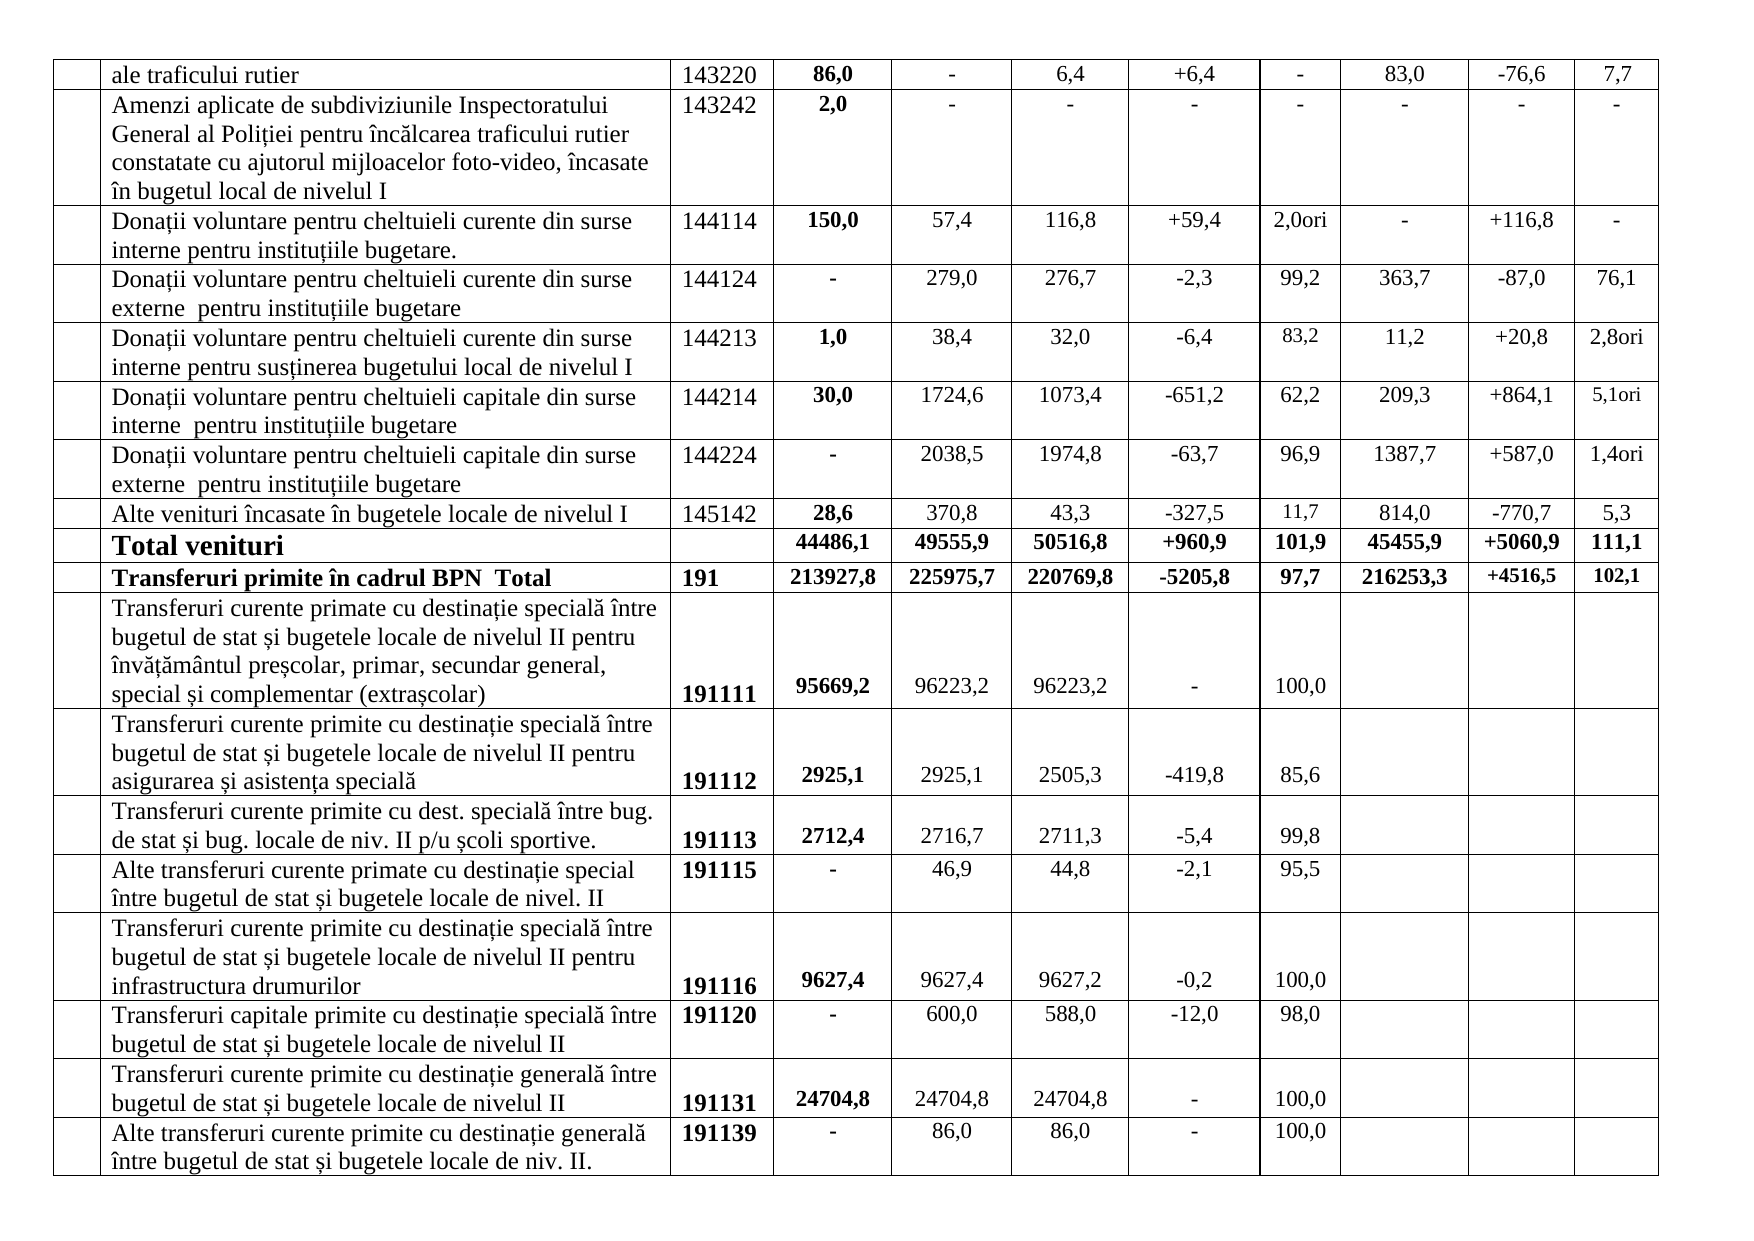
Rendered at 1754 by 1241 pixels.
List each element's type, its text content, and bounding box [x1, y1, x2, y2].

table_cell - [1575, 206, 1658, 263]
table_cell [54, 796, 100, 854]
table_cell 2712,4 [774, 796, 891, 854]
table_cell Transferuri curente primite cu destinație generală între bugetul de stat și bugetele locale de nivelul II [101, 1059, 670, 1117]
table_cell 1,4ori [1575, 440, 1658, 498]
table_cell - [1012, 90, 1128, 205]
table_cell [1341, 796, 1468, 854]
table_cell +864,1 [1469, 382, 1574, 439]
table_cell +4516,5 [1469, 563, 1574, 592]
table_cell [1341, 1001, 1468, 1058]
table_cell 95,5 [1261, 855, 1340, 912]
table_cell 9627,4 [774, 913, 891, 999]
table_cell 62,2 [1261, 382, 1340, 439]
table_cell 86,0 [774, 60, 891, 89]
table_cell -0,2 [1129, 913, 1259, 999]
table_cell [54, 709, 100, 795]
table_cell 28,6 [774, 499, 891, 527]
table_cell [1341, 1118, 1468, 1175]
table_cell [1341, 1059, 1468, 1117]
table_cell [54, 593, 100, 708]
table_cell [1575, 913, 1658, 999]
table_cell [1575, 593, 1658, 708]
table_cell 2,0ori [1261, 206, 1340, 263]
table_cell 2,0 [774, 90, 891, 205]
table_cell 191131 [671, 1059, 773, 1117]
table_cell 144124 [671, 265, 773, 322]
table_cell - [892, 90, 1011, 205]
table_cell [101, 60, 670, 89]
table_cell [54, 382, 100, 439]
table_cell - [1341, 90, 1468, 205]
table_cell 370,8 [892, 499, 1011, 527]
table_cell 2716,7 [892, 796, 1011, 854]
table_cell - [774, 440, 891, 498]
table_cell -6,4 [1129, 323, 1259, 381]
table_cell 143242 [671, 90, 773, 205]
table_cell 111,1 [1575, 529, 1658, 562]
table_cell 98,0 [1261, 1001, 1340, 1058]
table_cell 144213 [671, 323, 773, 381]
table_cell 24704,8 [1012, 1059, 1128, 1117]
table_cell -651,2 [1129, 382, 1259, 439]
table_cell - [774, 1001, 891, 1058]
table_cell [1469, 709, 1574, 795]
table_cell Donații voluntare pentru cheltuieli curente din surse interne pentru susținerea bugetului local de nivelul I [101, 323, 670, 381]
table_cell Transferuri capitale primite cu destinație specială între bugetul de stat și bugetele locale de nivelul II [101, 1001, 670, 1058]
table_cell 213927,8 [774, 563, 891, 592]
table_cell 46,9 [892, 855, 1011, 912]
table_cell [1469, 1118, 1574, 1175]
table_cell [54, 529, 100, 562]
table_cell 57,4 [892, 206, 1011, 263]
table_cell [1469, 1001, 1574, 1058]
table_cell [54, 323, 100, 381]
table_cell [1575, 796, 1658, 854]
table_cell - [892, 60, 1011, 89]
table_cell Transferuri curente primite cu destinație specială între bugetul de stat și bugetele locale de nivelul II pentru infrastructura drumurilor [101, 913, 670, 999]
table_cell [1575, 709, 1658, 795]
table_cell [54, 60, 100, 89]
table_cell -327,5 [1129, 499, 1259, 527]
table_cell 225975,7 [892, 563, 1011, 592]
table_cell - [1129, 1059, 1259, 1117]
table_cell 279,0 [892, 265, 1011, 322]
table_cell 144224 [671, 440, 773, 498]
table_cell +587,0 [1469, 440, 1574, 498]
table_cell 96,9 [1261, 440, 1340, 498]
table_cell +960,9 [1129, 529, 1259, 562]
table_cell 99,8 [1261, 796, 1340, 854]
table_cell [1341, 709, 1468, 795]
table_cell 83,0 [1341, 60, 1468, 89]
table_cell 97,7 [1261, 563, 1340, 592]
table_cell 276,7 [1012, 265, 1128, 322]
table_cell 145142 [671, 499, 773, 527]
table_cell +5060,9 [1469, 529, 1574, 562]
table_cell - [1129, 1118, 1259, 1175]
table_cell Alte transferuri curente primate cu destinație special între bugetul de stat și bugetele locale de nivel. II [101, 855, 670, 912]
table_cell - [774, 855, 891, 912]
table_cell 5,3 [1575, 499, 1658, 527]
table_cell [1469, 593, 1574, 708]
table_cell 1724,6 [892, 382, 1011, 439]
table_cell 96223,2 [1012, 593, 1128, 708]
table_cell 2038,5 [892, 440, 1011, 498]
table_cell 363,7 [1341, 265, 1468, 322]
table_cell Donații voluntare pentru cheltuieli capitale din surse externe pentru instituțiile bugetare [101, 440, 670, 498]
table_cell - [774, 265, 891, 322]
table_cell 100,0 [1261, 593, 1340, 708]
table_cell 7,7 [1575, 60, 1658, 89]
table_cell Total venituri [101, 529, 670, 562]
table_cell 191120 [671, 1001, 773, 1058]
table_cell 24704,8 [892, 1059, 1011, 1117]
table_cell -76,6 [1469, 60, 1574, 89]
table_cell 43,3 [1012, 499, 1128, 527]
table_cell [54, 855, 100, 912]
table_cell +116,8 [1469, 206, 1574, 263]
table_cell 814,0 [1341, 499, 1468, 527]
table_cell 143220 [671, 60, 773, 89]
table_cell [1341, 913, 1468, 999]
table_cell [1469, 796, 1574, 854]
table_cell 5,1ori [1575, 382, 1658, 439]
table_cell 220769,8 [1012, 563, 1128, 592]
table_cell 100,0 [1261, 1059, 1340, 1117]
table_cell 44,8 [1012, 855, 1128, 912]
table_cell [54, 265, 100, 322]
table_cell +20,8 [1469, 323, 1574, 381]
table_cell 45455,9 [1341, 529, 1468, 562]
table_cell - [1341, 206, 1468, 263]
table_cell 1387,7 [1341, 440, 1468, 498]
table_cell 144214 [671, 382, 773, 439]
table_cell 2925,1 [892, 709, 1011, 795]
table_cell -63,7 [1129, 440, 1259, 498]
table_cell 2925,1 [774, 709, 891, 795]
table_cell - [1261, 60, 1340, 89]
table_cell 44486,1 [774, 529, 891, 562]
table_cell -2,3 [1129, 265, 1259, 322]
table_cell 86,0 [892, 1118, 1011, 1175]
table_cell 9627,4 [892, 913, 1011, 999]
table_cell 101,9 [1261, 529, 1340, 562]
table_cell 191139 [671, 1118, 773, 1175]
table_cell [1469, 913, 1574, 999]
table_cell 95669,2 [774, 593, 891, 708]
table_cell 6,4 [1012, 60, 1128, 89]
table_cell 191111 [671, 593, 773, 708]
table_cell - [774, 1118, 891, 1175]
table_cell 1974,8 [1012, 440, 1128, 498]
table_cell 11,7 [1261, 499, 1340, 527]
table_cell Alte venituri încasate în bugetele locale de nivelul I [101, 499, 670, 527]
table_cell 116,8 [1012, 206, 1128, 263]
table_cell [1575, 1001, 1658, 1058]
table_cell [1469, 1059, 1574, 1117]
table_cell Amenzi aplicate de subdiviziunile Inspectoratului General al Poliției pentru încălcarea traficului rutier constatate cu ajutorul mijloacelor foto-video, încasate în bugetul local de nivelul I [101, 90, 670, 205]
table_cell 150,0 [774, 206, 891, 263]
table_cell 85,6 [1261, 709, 1340, 795]
table_cell +6,4 [1129, 60, 1259, 89]
table_cell -419,8 [1129, 709, 1259, 795]
table_cell [54, 563, 100, 592]
table_cell 102,1 [1575, 563, 1658, 592]
table_cell 30,0 [774, 382, 891, 439]
table_cell 2505,3 [1012, 709, 1128, 795]
table_cell [54, 206, 100, 263]
table_cell 1073,4 [1012, 382, 1128, 439]
table_cell [54, 499, 100, 527]
table_cell -87,0 [1469, 265, 1574, 322]
table_cell 9627,2 [1012, 913, 1128, 999]
table_cell -770,7 [1469, 499, 1574, 527]
table_cell Donații voluntare pentru cheltuieli capitale din surse interne pentru instituțiile bugetare [101, 382, 670, 439]
table_cell 216253,3 [1341, 563, 1468, 592]
table_cell - [1575, 90, 1658, 205]
table_cell -12,0 [1129, 1001, 1259, 1058]
table_cell 76,1 [1575, 265, 1658, 322]
table_cell 191 [671, 563, 773, 592]
table_cell 191112 [671, 709, 773, 795]
table_cell 11,2 [1341, 323, 1468, 381]
table_cell [54, 1118, 100, 1175]
table_cell 588,0 [1012, 1001, 1128, 1058]
table_cell [54, 913, 100, 999]
table_cell Donații voluntare pentru cheltuieli curente din surse externe pentru instituțiile bugetare [101, 265, 670, 322]
table_cell [54, 90, 100, 205]
table_cell [1575, 1059, 1658, 1117]
table_cell - [1129, 593, 1259, 708]
table_cell -2,1 [1129, 855, 1259, 912]
table_cell - [1469, 90, 1574, 205]
table_cell - [1261, 90, 1340, 205]
table_cell [671, 529, 773, 562]
table_cell 100,0 [1261, 913, 1340, 999]
table_cell 38,4 [892, 323, 1011, 381]
table_cell Transferuri curente primate cu destinație specială între bugetul de stat și bugetele locale de nivelul II pentru învățământul preșcolar, primar, secundar general, special și complementar (extrașcolar) [101, 593, 670, 708]
table_cell 144114 [671, 206, 773, 263]
table_cell +59,4 [1129, 206, 1259, 263]
table_cell - [1129, 90, 1259, 205]
table_cell [1575, 1118, 1658, 1175]
table_cell 191113 [671, 796, 773, 854]
table_cell 99,2 [1261, 265, 1340, 322]
table_cell [54, 440, 100, 498]
table_cell 83,2 [1261, 323, 1340, 381]
table_cell -5,4 [1129, 796, 1259, 854]
table_cell 191115 [671, 855, 773, 912]
table_cell Transferuri curente primite cu destinație specială între bugetul de stat și bugetele locale de nivelul II pentru asigurarea și asistența specială [101, 709, 670, 795]
table_cell -5205,8 [1129, 563, 1259, 592]
table_cell [1341, 855, 1468, 912]
table_cell 96223,2 [892, 593, 1011, 708]
table_cell Transferuri primite în cadrul BPN Total [101, 563, 670, 592]
table_cell 49555,9 [892, 529, 1011, 562]
table_cell 100,0 [1261, 1118, 1340, 1175]
table_cell 600,0 [892, 1001, 1011, 1058]
table_cell [54, 1059, 100, 1117]
table_cell [1469, 855, 1574, 912]
table_cell Transferuri curente primite cu dest. specială între bug. de stat și bug. locale de niv. II p/u școli sportive. [101, 796, 670, 854]
table_cell [1341, 593, 1468, 708]
table_cell 24704,8 [774, 1059, 891, 1117]
table_cell 1,0 [774, 323, 891, 381]
table_cell 191116 [671, 913, 773, 999]
table_cell [1575, 855, 1658, 912]
table_cell [54, 1001, 100, 1058]
table_cell 32,0 [1012, 323, 1128, 381]
table_cell Alte transferuri curente primite cu destinație generală între bugetul de stat și bugetele locale de niv. II. [101, 1118, 670, 1175]
table_cell 2711,3 [1012, 796, 1128, 854]
table_cell 209,3 [1341, 382, 1468, 439]
table_cell 50516,8 [1012, 529, 1128, 562]
table_cell Donații voluntare pentru cheltuieli curente din surse interne pentru instituțiile bugetare. [101, 206, 670, 263]
table_cell 2,8ori [1575, 323, 1658, 381]
table_cell 86,0 [1012, 1118, 1128, 1175]
